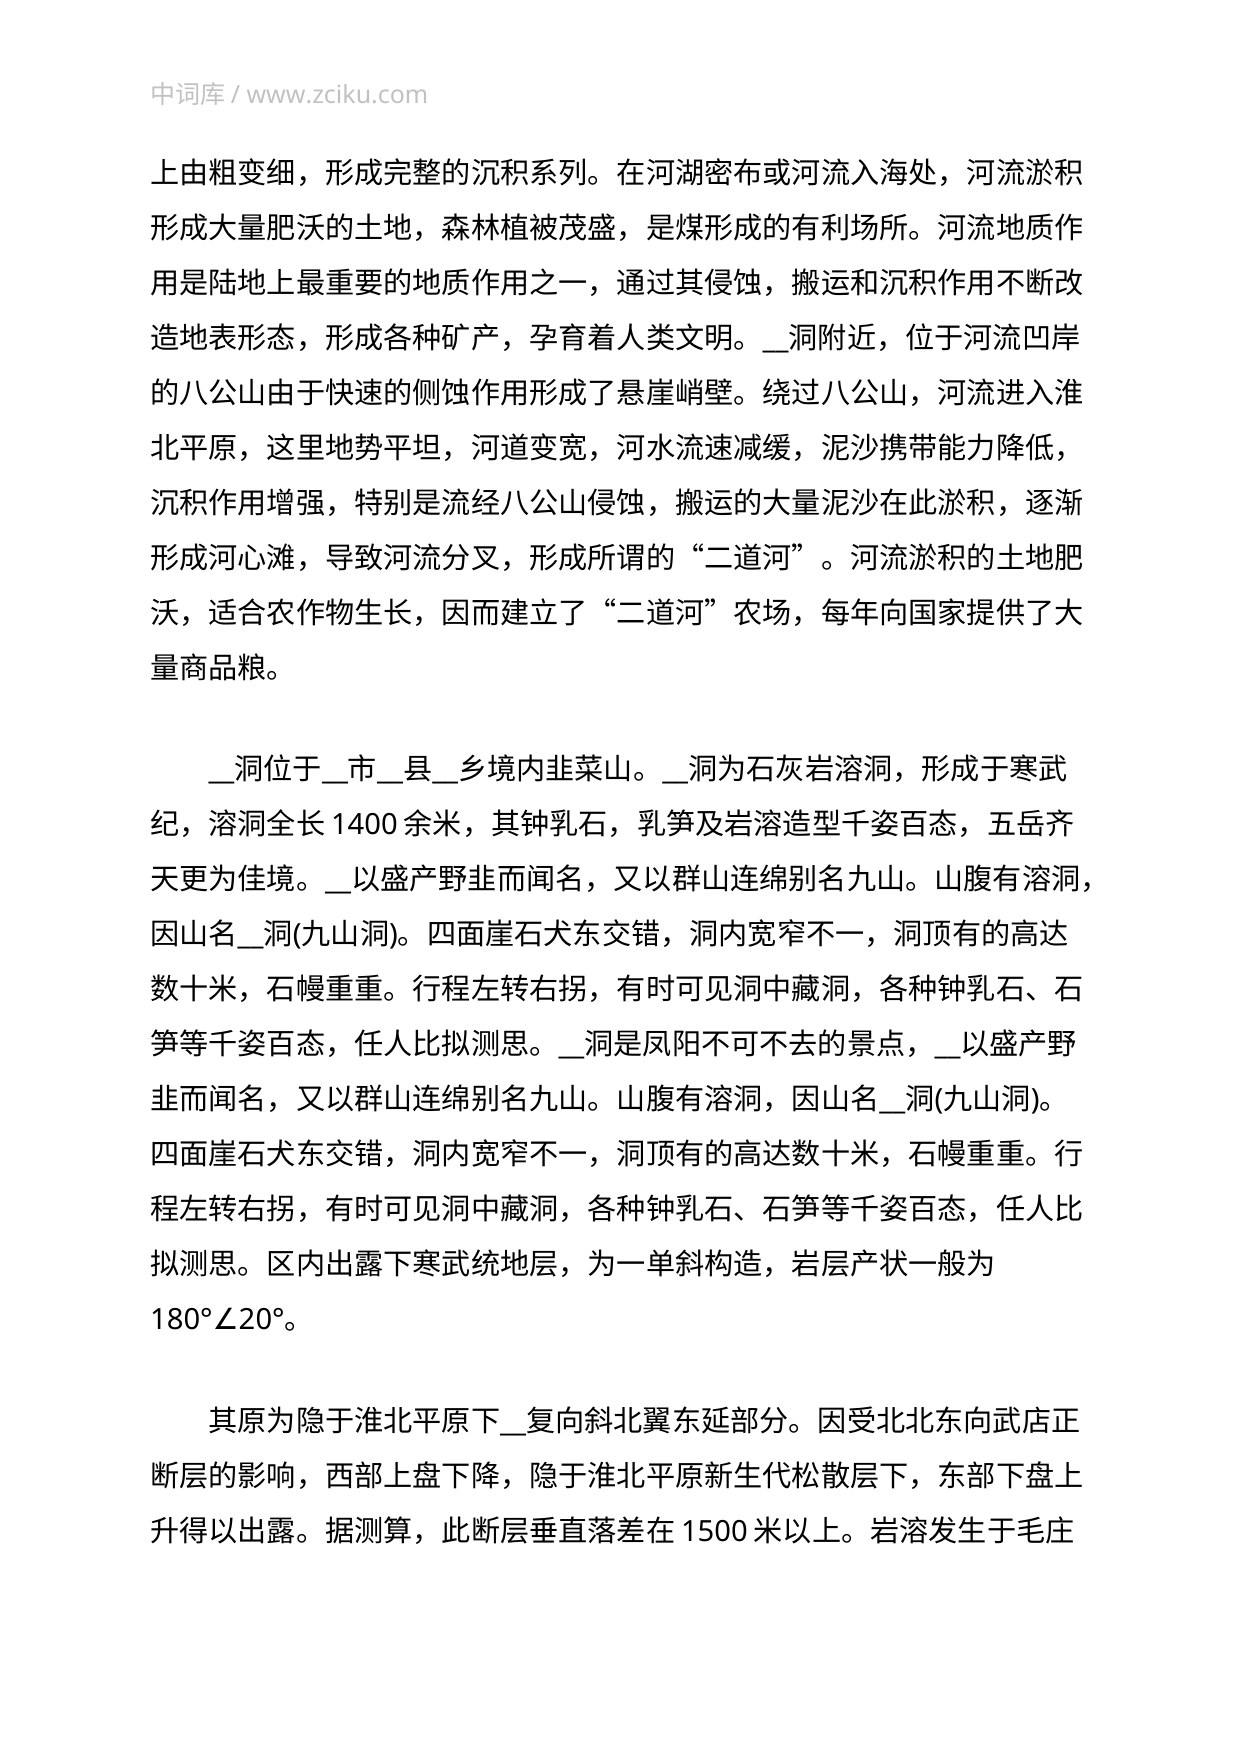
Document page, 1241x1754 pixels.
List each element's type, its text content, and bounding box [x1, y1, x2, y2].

text __洞位于__市__县__乡境内韭菜山。__洞为石灰岩溶洞，形成于寒武纪，溶洞全长1400余米，其钟乳石，乳笋及岩溶造型千姿百态，五岳齐天更为佳境。__以盛产野韭而闻名，又以群山连绵别名九山。山腹有溶洞，因山名__洞(九山洞)。四面崖石犬东交错，洞内宽窄不一，洞顶有的高达数十米，石幔重重。行程左转右拐，有时可见洞中藏洞，各种钟乳石、石笋等千姿百态，任人比拟测思。__洞是凤阳不可不去的景点，__以盛产野韭而闻名，又以群山连绵别名九山。山腹有溶洞，因山名__洞(九山洞)。四面崖石犬东交错，洞内宽窄不一，洞顶有的高达数十米，石幔重重。行程左转右拐，有时可见洞中藏洞，各种钟乳石、石笋等千姿百态，任人比拟测思。区内出露下寒武统地层，为一单斜构造，岩层产状一般为180°∠20°。 [150, 746, 1090, 1338]
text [150, 1397, 1090, 1550]
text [150, 150, 1090, 686]
